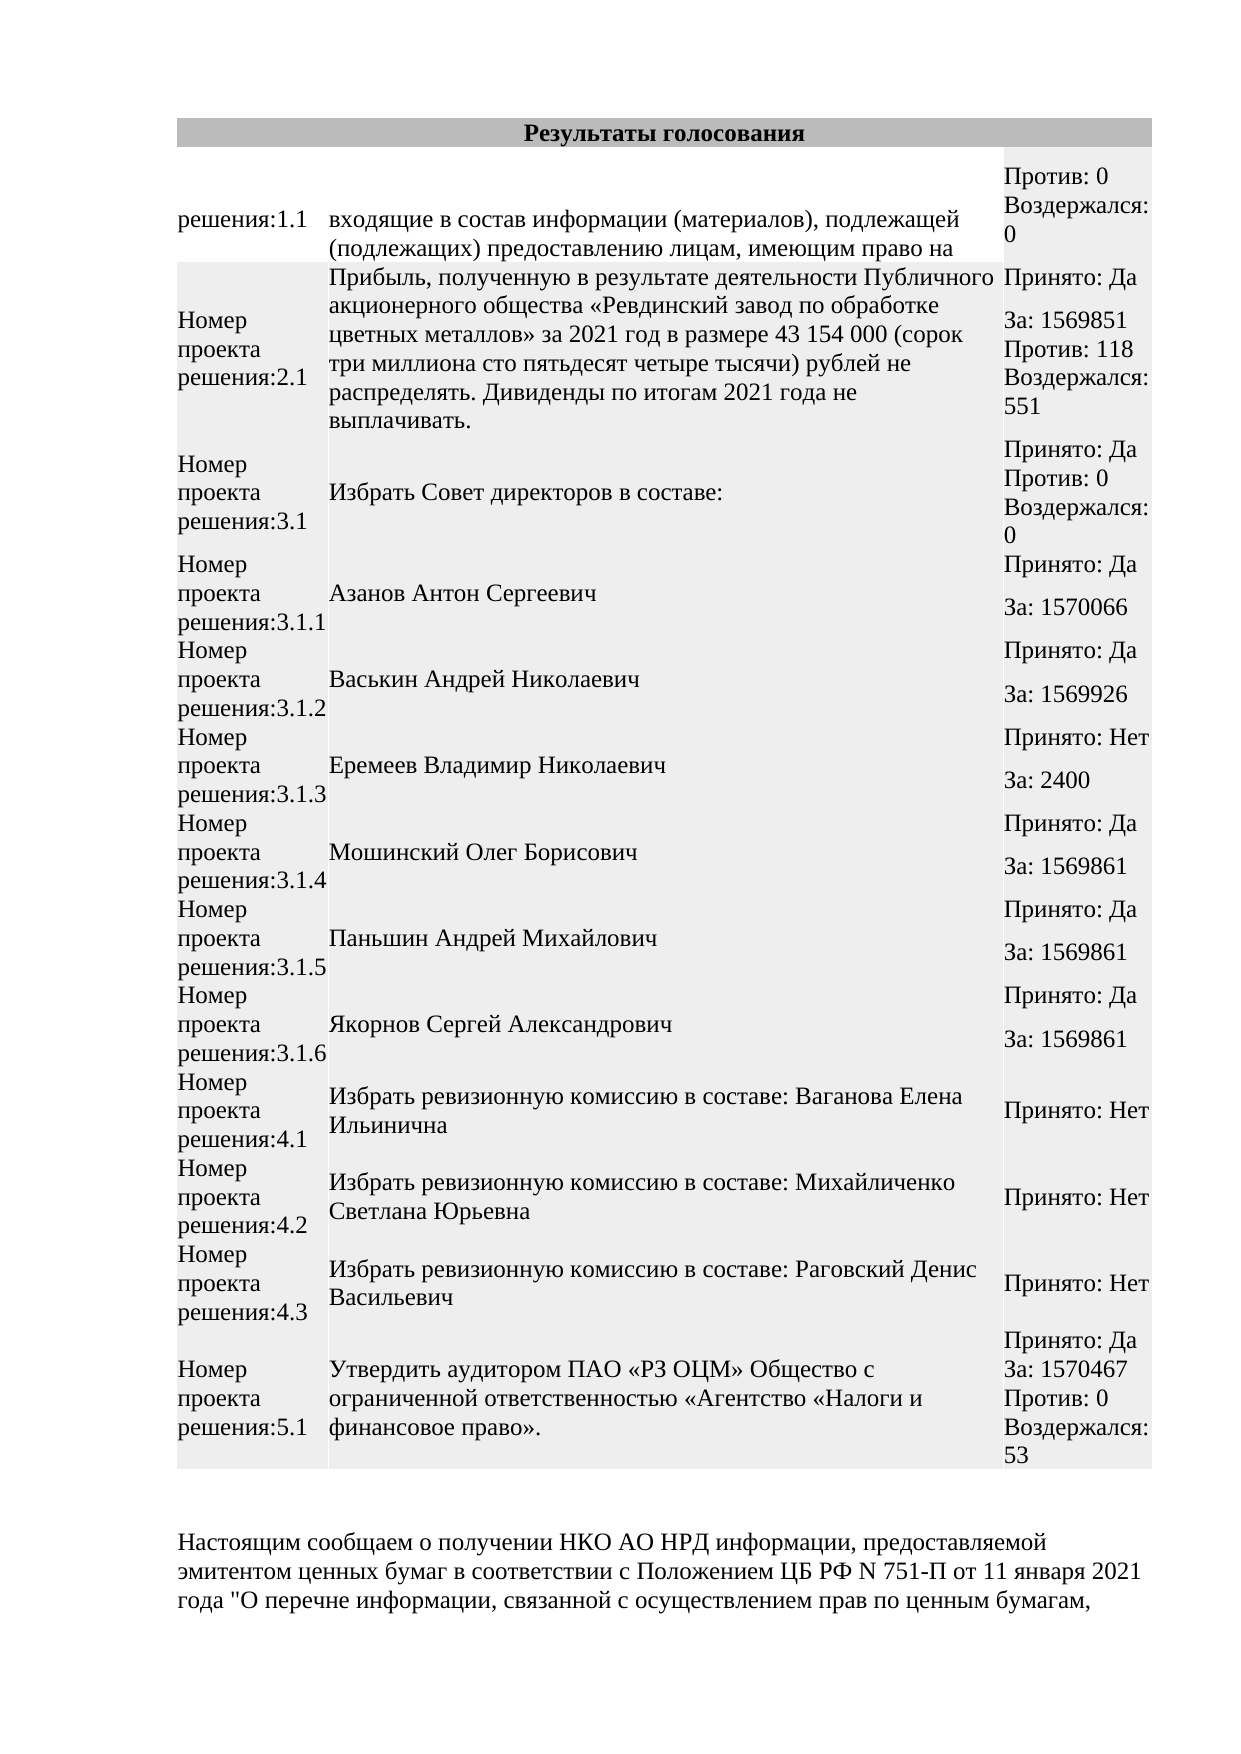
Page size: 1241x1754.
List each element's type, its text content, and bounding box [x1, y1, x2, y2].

table_cell Номер проекта решения:3.1.6 [177, 981, 328, 1067]
table_cell Номер проекта решения:4.3 [177, 1239, 328, 1326]
table_cell Принято: Да [1004, 434, 1152, 463]
table_cell За: 2400 [1004, 751, 1152, 808]
table_cell Паньшин Андрей Михайлович [329, 894, 1003, 981]
table_cell Принято: Нет [1004, 1153, 1152, 1239]
table_cell Принято: Да [1004, 981, 1152, 1009]
table_cell Номер проекта решения:4.1 [177, 1067, 328, 1153]
table_cell Избрать ревизионную комиссию в составе: Михайличенко Светлана Юрьевна [329, 1153, 1003, 1239]
table_cell Номер проекта решения:3.1.1 [177, 549, 328, 636]
table_cell Принято: Да [1004, 894, 1152, 923]
table_cell Номер проекта решения:3.1.2 [177, 636, 328, 722]
table_cell Против: 0 Воздержался: 0 [1004, 463, 1152, 549]
table_cell Утвердить аудитором ПАО «РЗ ОЦМ» Общество с ограниченной ответственностью «Агентство «Налоги и финансовое право». [329, 1326, 1003, 1469]
table_cell За: 1569926 [1004, 664, 1152, 722]
table_cell Номер проекта решения:3.1.4 [177, 808, 328, 894]
table_cell Принято: Да [1004, 808, 1152, 837]
table_cell За: 1569851 Против: 118 Воздержался: 551 [1004, 291, 1152, 434]
table_cell Номер проекта решения:3.1.3 [177, 722, 328, 808]
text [177, 1527, 1152, 1613]
table_cell Номер проекта решения:4.2 [177, 1153, 328, 1239]
table_cell За: 1569861 [1004, 837, 1152, 894]
table_cell За: 1570520 Против: 0 Воздержался: 0 [1004, 147, 1152, 262]
table_cell Принято: Нет [1004, 1239, 1152, 1326]
table_cell За: 1569861 [1004, 1009, 1152, 1067]
table_cell Еремеев Владимир Николаевич [329, 722, 1003, 808]
table_cell Номер проекта решения:2.1 [177, 262, 328, 434]
table_cell Номер проекта решения:3.1 [177, 434, 328, 549]
table_cell За: 1570066 [1004, 578, 1152, 636]
table_cell Номер проекта решения:5.1 [177, 1326, 328, 1469]
table_cell Мошинский Олег Борисович [329, 808, 1003, 894]
table_cell Васькин Андрей Николаевич [329, 636, 1003, 722]
table_cell Избрать Совет директоров в составе: [329, 434, 1003, 549]
table_cell Принято: Да [1004, 1326, 1152, 1354]
table_cell Прибыль, полученную в результате деятельности Публичного акционерного общества «Ревдинский завод по обработке цветных металлов» за 2021 год в размере 43 154 000 (сорок три миллиона сто пятьдесят четыре тысячи) рублей не распределять. Дивиденды по итогам 2021 года не выплачивать. [329, 262, 1003, 434]
table_cell Принято: Нет [1004, 722, 1152, 751]
table_cell За: 1570467 Против: 0 Воздержался: 53 [1004, 1354, 1152, 1469]
table_cell Избрать ревизионную комиссию в составе: Раговский Денис Васильевич [329, 1239, 1003, 1326]
table_header Результаты голосования [177, 118, 1152, 147]
table_cell Принято: Нет [1004, 1067, 1152, 1153]
table_cell Принято: Да [1004, 636, 1152, 664]
table_cell Азанов Антон Сергеевич [329, 549, 1003, 636]
table_cell Принято: Да [1004, 549, 1152, 578]
table_cell Избрать ревизионную комиссию в составе: Ваганова Елена Ильинична [329, 1067, 1003, 1153]
table_cell Принято: Да [1004, 262, 1152, 291]
table_cell За: 1569861 [1004, 923, 1152, 981]
table_cell Номер проекта решения:3.1.5 [177, 894, 328, 981]
table_cell Якорнов Сергей Александрович [329, 981, 1003, 1067]
